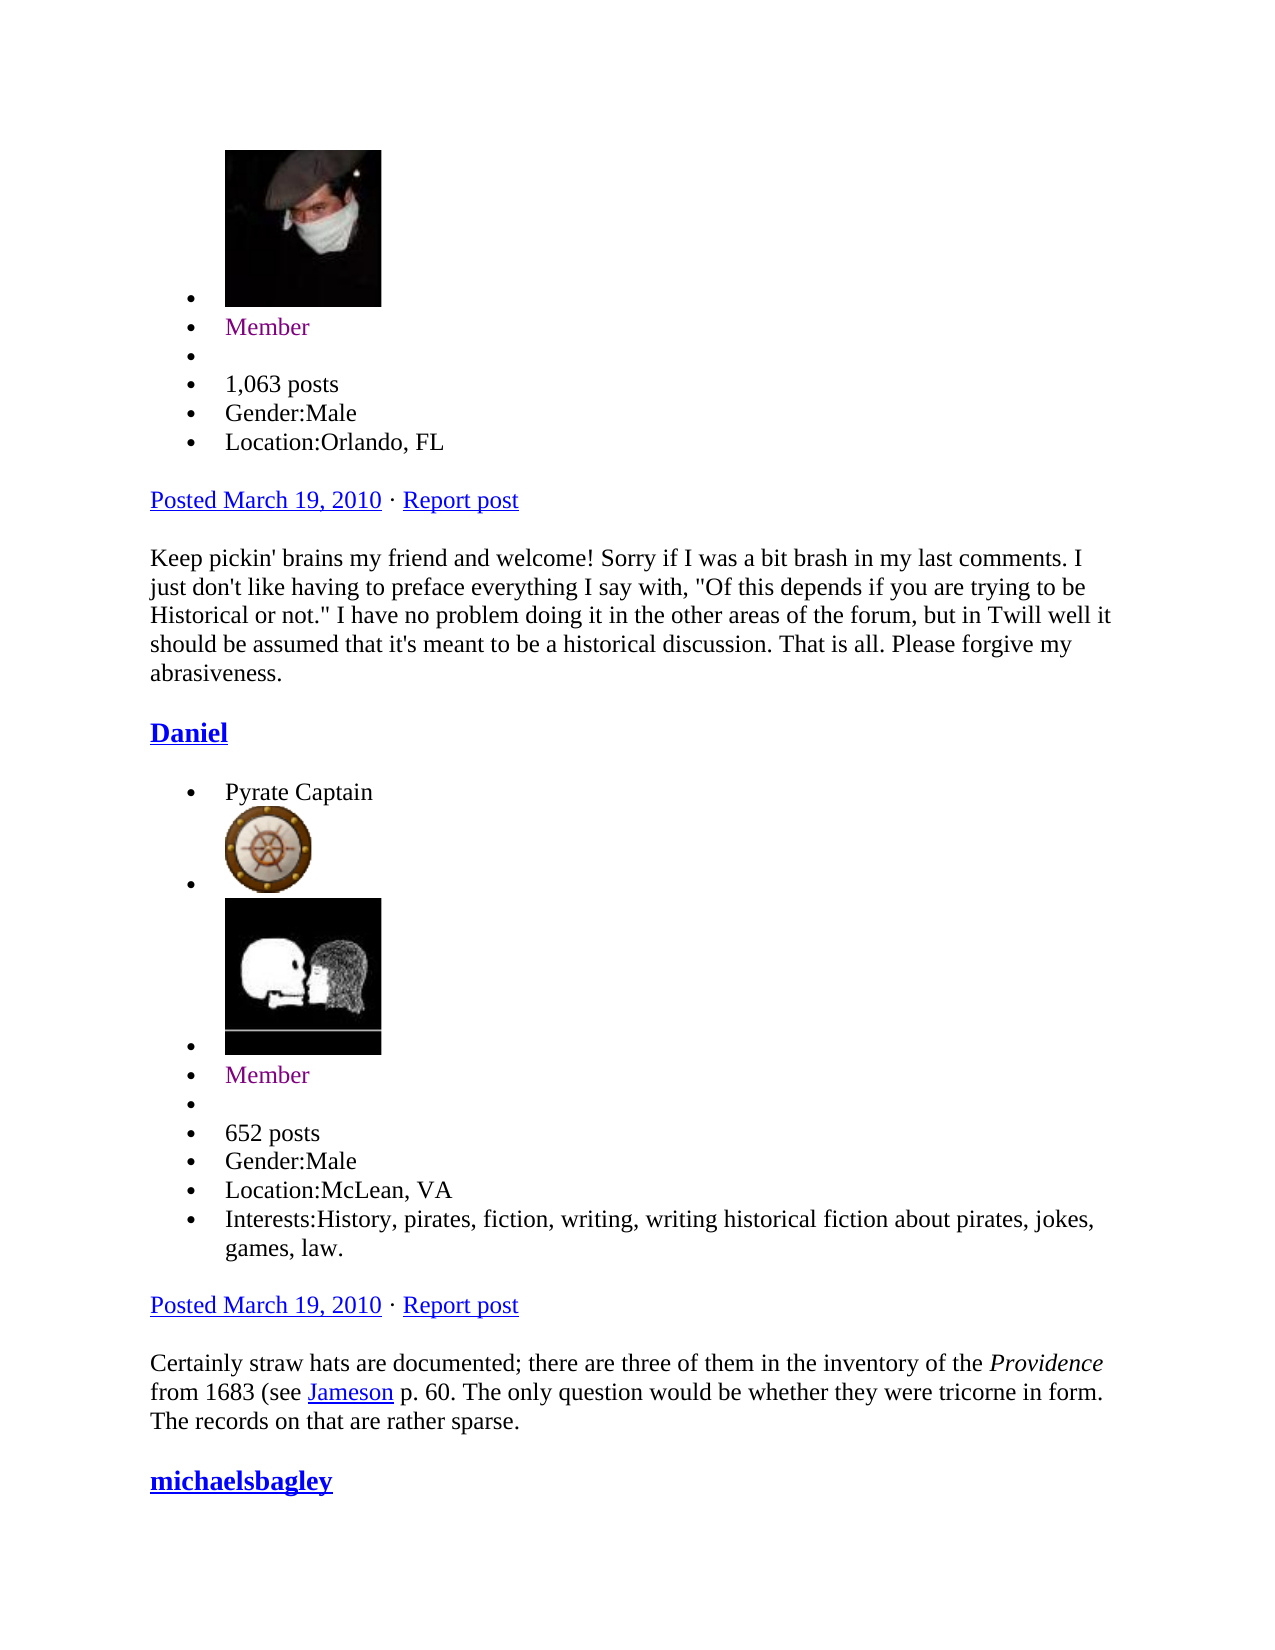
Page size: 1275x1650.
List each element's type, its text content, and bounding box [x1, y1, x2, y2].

picture [225, 898, 382, 1055]
list Member [187, 1060, 1125, 1089]
text Keep pickin' brains my friend and welcome! Sorry if I was a bit brash in my last comments. I just don't like having to preface everything I say with, "Of this depends if you are trying to be Historical or not." I have no problem doing it in the other areas of the forum, but in Twill well it should be assumed that it's meant to be a historical discussion. That is all. Please forgive my abrasiveness. [150, 543, 1125, 687]
picture [225, 150, 382, 307]
text Posted March 19, 2010 · Report post [150, 1291, 1125, 1319]
list Member [187, 312, 1125, 341]
list Pyrate Captain [187, 777, 1125, 806]
list Interests:History, pirates, fiction, writing, writing historical fiction about pirates, jokes, games, law. [187, 1204, 1125, 1261]
text Certainly straw hats are documented; there are three of them in the inventory of the Providence from 1683 (see Jameson p. 60. The only question would be whether they were tricorne in form. The records on that are rather sparse. [150, 1348, 1125, 1435]
list Location:McLean, VA [187, 1175, 1125, 1204]
list Gender:Male [187, 1146, 1125, 1175]
text michaelsbagley [150, 1464, 1125, 1496]
text Posted March 19, 2010 · Report post [150, 485, 1125, 514]
list 1,063 posts [187, 369, 1125, 398]
picture [225, 806, 312, 893]
text Daniel [150, 716, 1125, 748]
list Location:Orlando, FL [187, 427, 1125, 456]
list Gender:Male [187, 398, 1125, 427]
list 652 posts [187, 1118, 1125, 1146]
